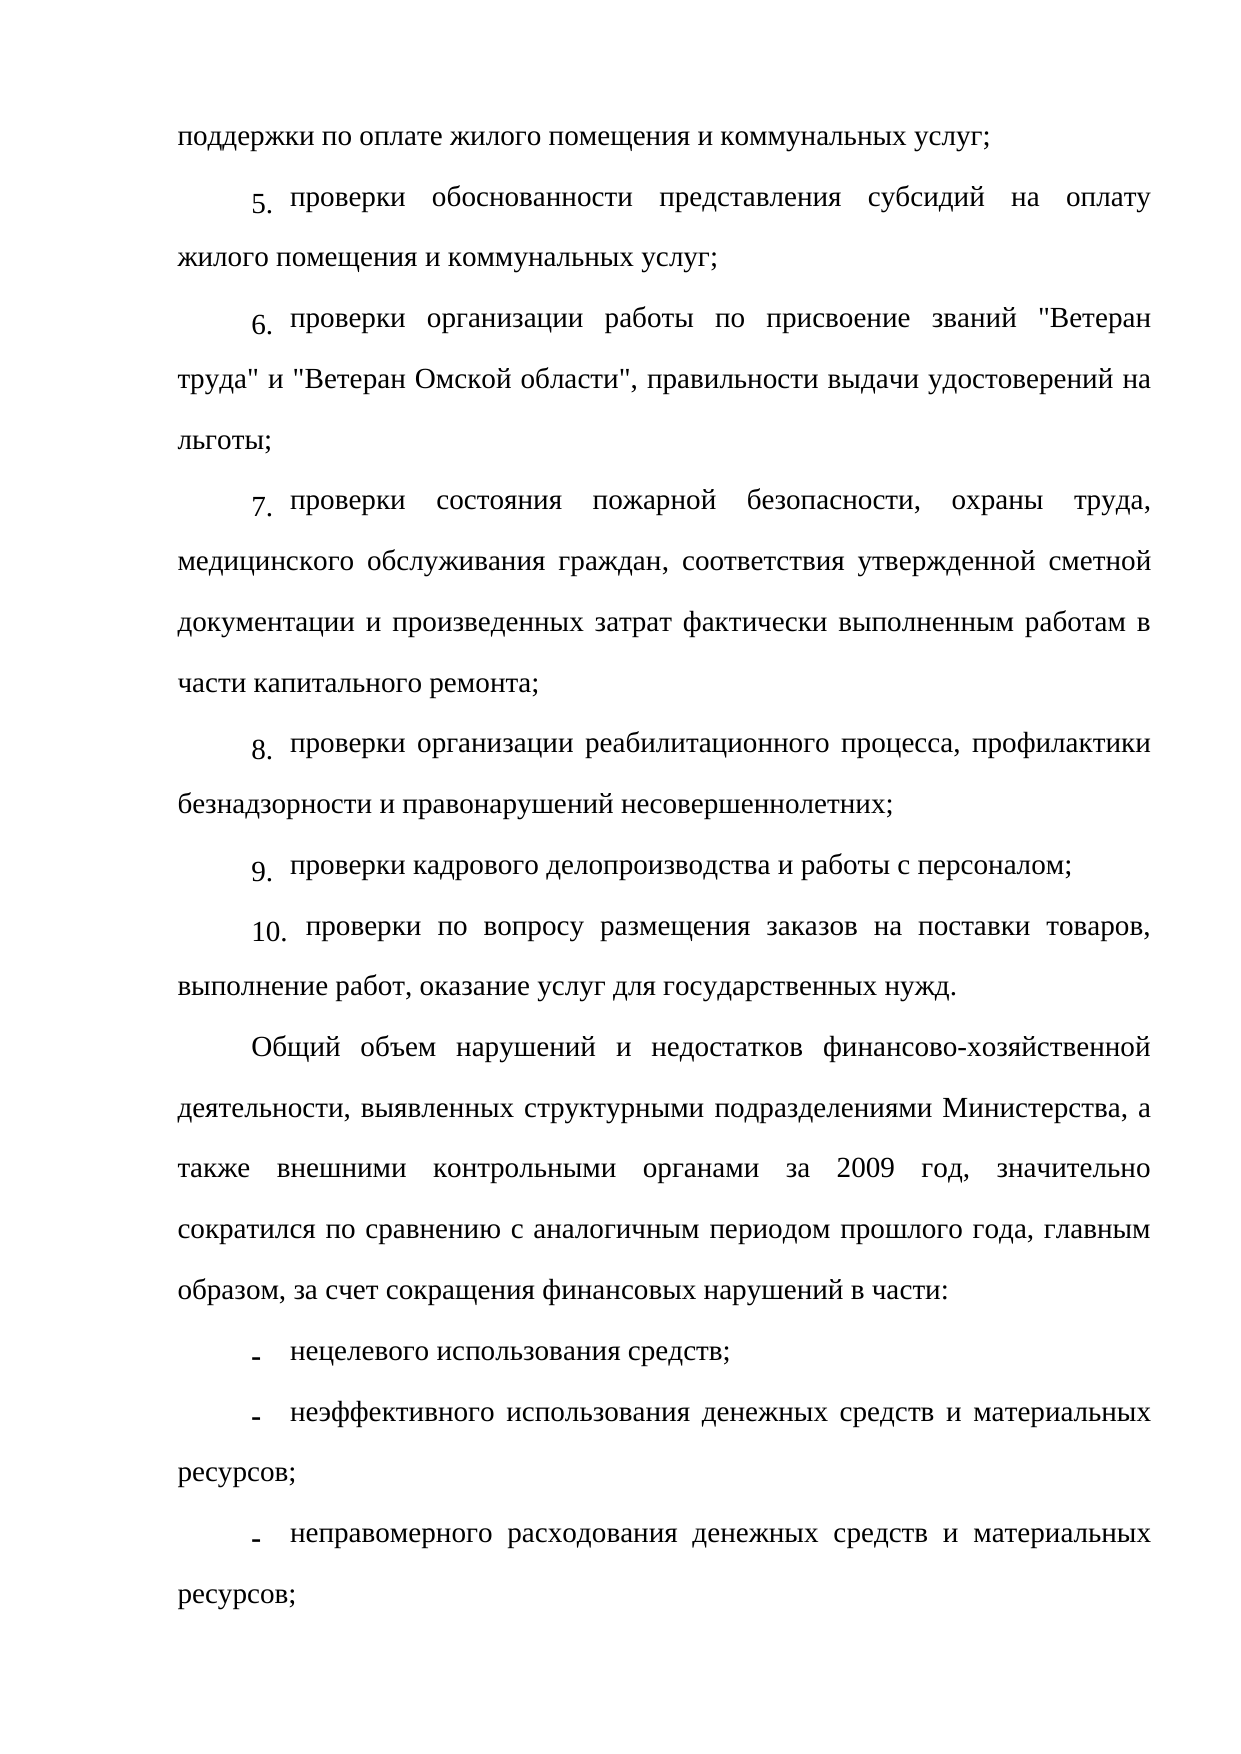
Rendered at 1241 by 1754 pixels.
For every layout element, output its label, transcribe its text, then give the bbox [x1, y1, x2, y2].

list проверки кадрового делопроизводства и работы с персоналом; [177, 847, 1152, 887]
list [177, 118, 1152, 159]
list неправомерного расходования денежных средств и материальных ресурсов; [177, 1515, 1152, 1617]
list проверки организации реабилитационного процесса, профилактики безнадзорности и правонарушений несовершеннолетних; [177, 725, 1152, 827]
list проверки организации работы по присвоение званий "Ветеран труда" и "Ветеран Омской области", правильности выдачи удостоверений на льготы; [177, 300, 1152, 462]
list проверки по вопросу размещения заказов на поставки товаров, выполнение работ, оказание услуг для государственных нужд. [177, 908, 1152, 1009]
list проверки обоснованности представления субсидий на оплату жилого помещения и коммунальных услуг; [177, 179, 1152, 280]
text Общий объем нарушений и недостатков финансово-хозяйственной деятельности, выявленных структурными подразделениями Министерства, а также внешними контрольными органами за 2009 год, значительно сократился по сравнению с аналогичным периодом прошлого года, главным образом, за счет сокращения финансовых нарушений в части: [177, 1029, 1152, 1312]
list нецелевого использования средств; [177, 1333, 1152, 1373]
list неэффективного использования денежных средств и материальных ресурсов; [177, 1394, 1152, 1495]
list проверки состояния пожарной безопасности, охраны труда, медицинского обслуживания граждан, соответствия утвержденной сметной документации и произведенных затрат фактически выполненным работам в части капитального ремонта; [177, 482, 1152, 705]
